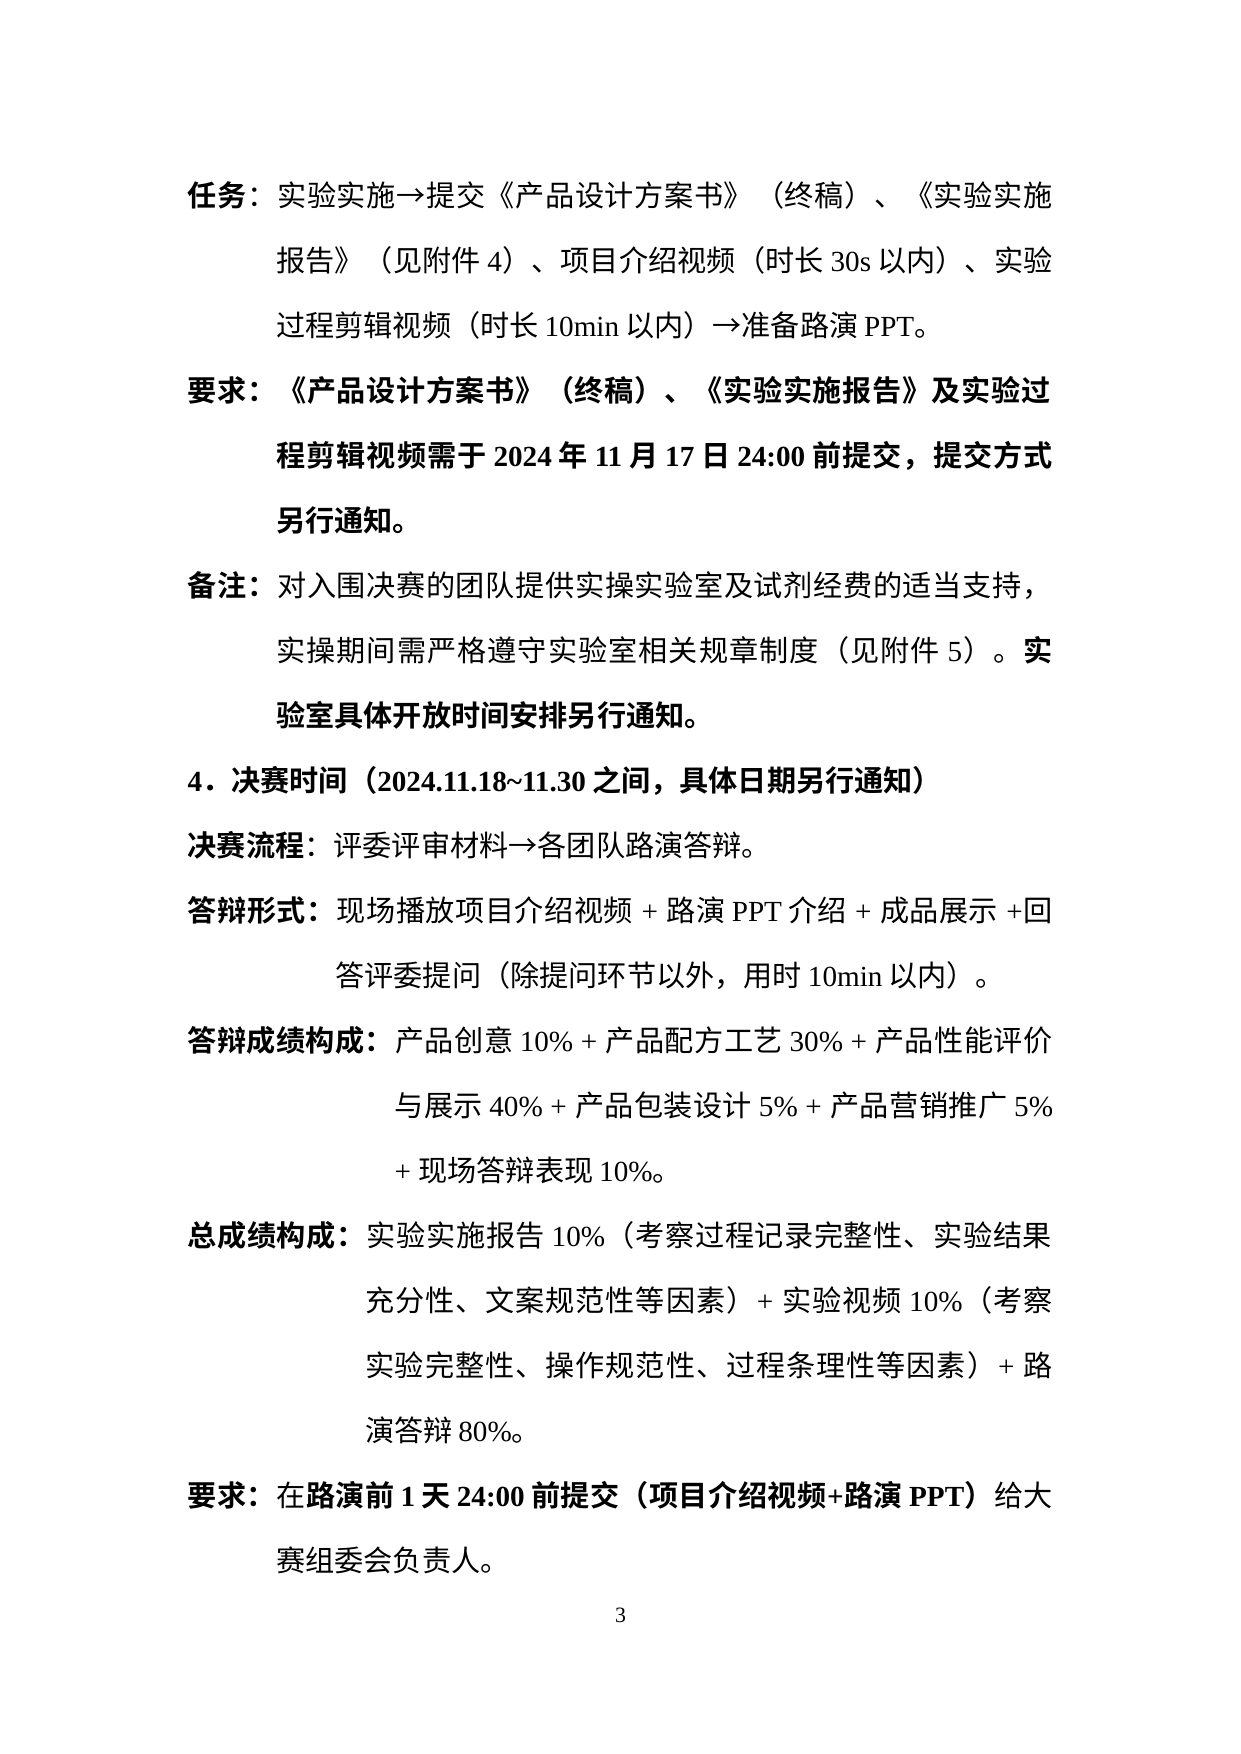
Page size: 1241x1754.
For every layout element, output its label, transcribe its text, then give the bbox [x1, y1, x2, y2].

text 总成绩构成：实验实施报告10%（考察过程记录完整性、实验结果充分性、文案规范性等因素）+ 实验视频10%（考察实验完整性、操作规范性、过程条理性等因素）+ 路演答辩80%。 [187, 1201, 1053, 1461]
text 答辩形式：现场播放项目介绍视频 + 路演PPT介绍 + 成品展示 +回答评委提问（除提问环节以外，用时10min以内）。 [187, 876, 1053, 1006]
text 答辩成绩构成：产品创意10% + 产品配方工艺30% + 产品性能评价与展示40% + 产品包装设计5% + 产品营销推广5% + 现场答辩表现10%。 [187, 1006, 1053, 1201]
text 要求：在路演前1天24:00前提交（项目介绍视频+路演PPT）给大赛组委会负责人。 [187, 1461, 1053, 1591]
text 任务：实验实施→提交《产品设计方案书》（终稿）、《实验实施报告》（见附件4）、项目介绍视频（时长30s以内）、实验过程剪辑视频（时长10min以内）→准备路演PPT。 [187, 161, 1053, 356]
text 备注：对入围决赛的团队提供实操实验室及试剂经费的适当支持，实操期间需严格遵守实验室相关规章制度（见附件5）。实验室具体开放时间安排另行通知。 [187, 551, 1053, 746]
text 要求：《产品设计方案书》（终稿）、《实验实施报告》及实验过程剪辑视频需于2024年11月17日24:00前提交，提交方式另行通知。 [187, 356, 1053, 551]
text 决赛流程：评委评审材料→各团队路演答辩。 [187, 811, 1053, 876]
text 4．决赛时间（2024.11.18~11.30之间，具体日期另行通知） [187, 746, 1053, 811]
